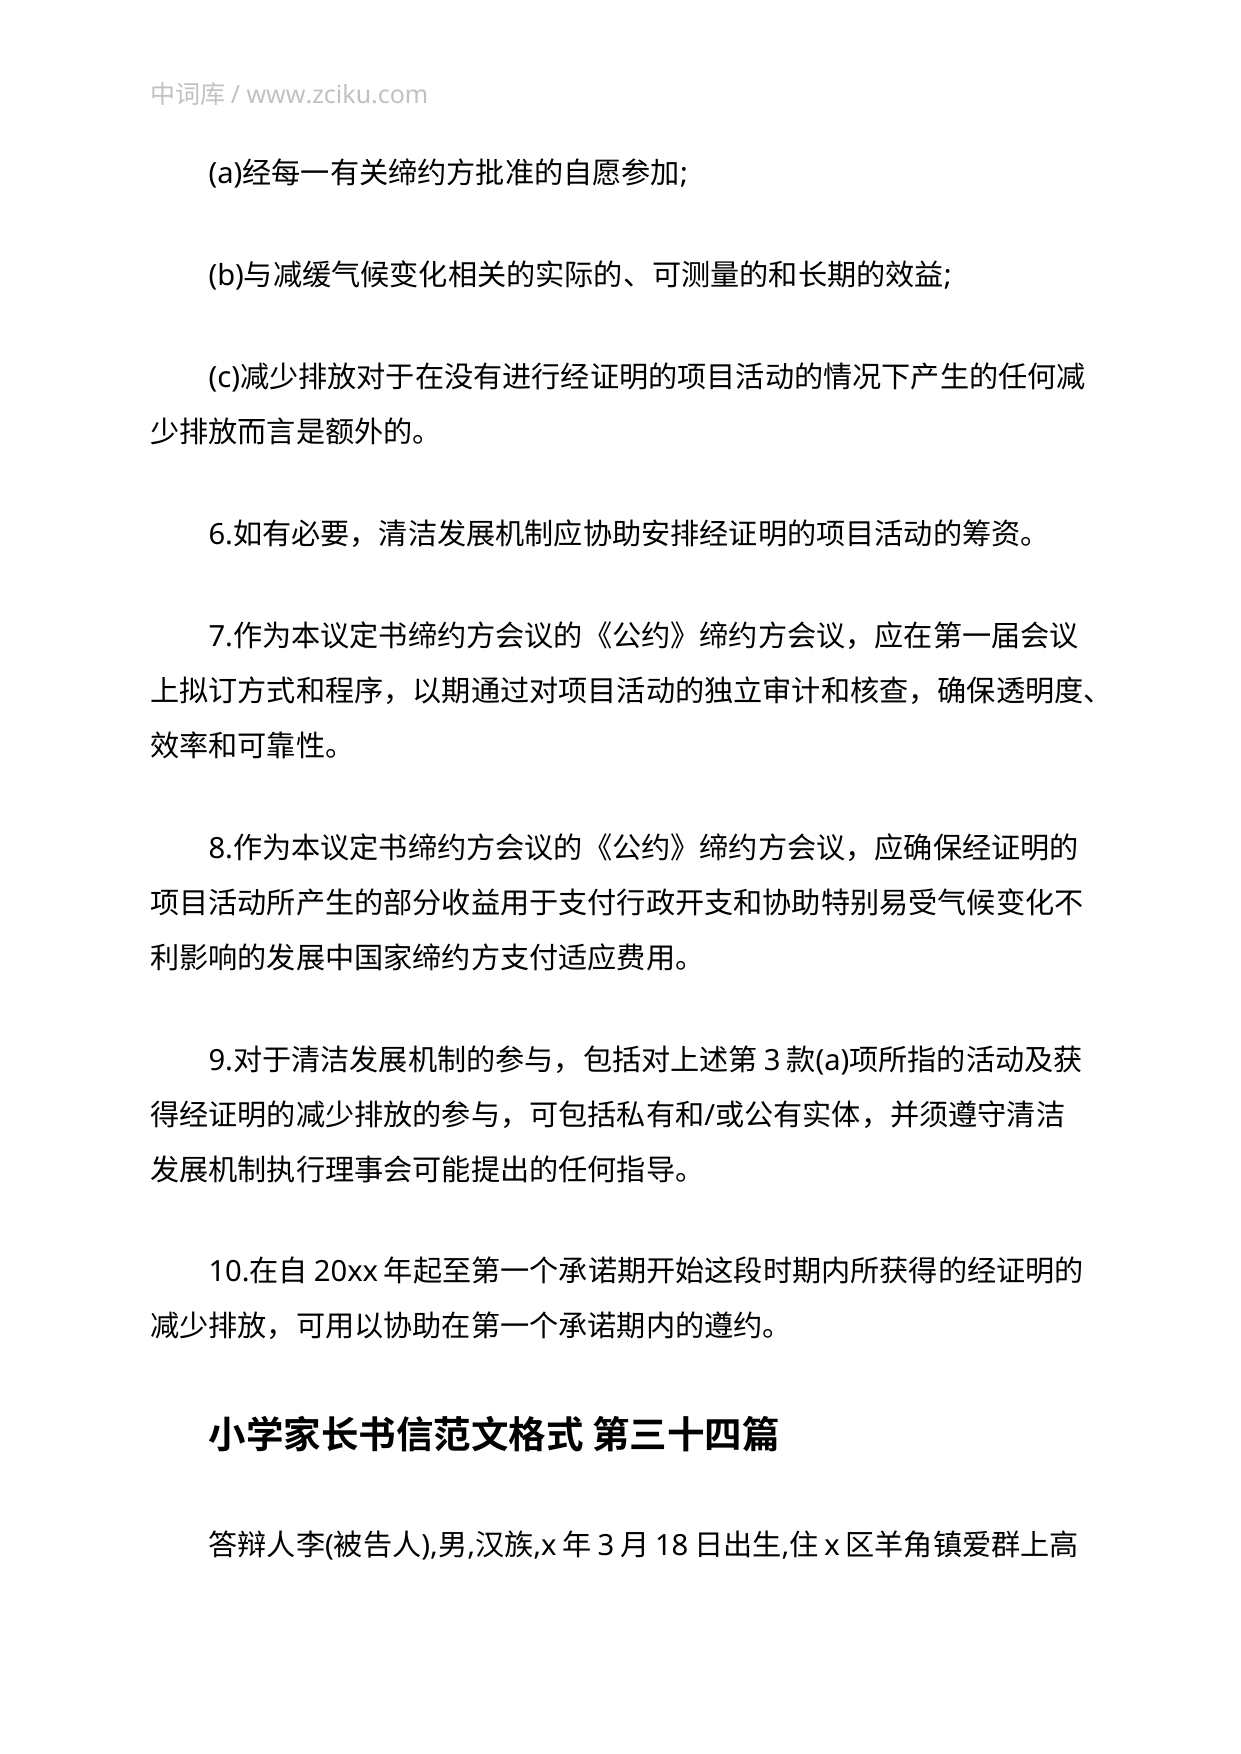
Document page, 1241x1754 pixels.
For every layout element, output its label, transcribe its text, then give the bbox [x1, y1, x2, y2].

text 6.如有必要，清洁发展机制应协助安排经证明的项目活动的筹资。 [150, 511, 1090, 553]
text 9.对于清洁发展机制的参与，包括对上述第3款(a)项所指的活动及获得经证明的减少排放的参与，可包括私有和/或公有实体，并须遵守清洁发展机制执行理事会可能提出的任何指导。 [150, 1036, 1090, 1188]
text 8.作为本议定书缔约方会议的《公约》缔约方会议，应确保经证明的项目活动所产生的部分收益用于支付行政开支和协助特别易受气候变化不利影响的发展中国家缔约方支付适应费用。 [150, 824, 1090, 977]
text (a)经每一有关缔约方批准的自愿参加; [150, 150, 1090, 192]
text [150, 1522, 1090, 1564]
text (b)与减缓气候变化相关的实际的、可测量的和长期的效益; [150, 252, 1090, 294]
text 7.作为本议定书缔约方会议的《公约》缔约方会议，应在第一届会议上拟订方式和程序，以期通过对项目活动的独立审计和核查，确保透明度、效率和可靠性。 [150, 613, 1090, 765]
text (c)减少排放对于在没有进行经证明的项目活动的情况下产生的任何减少排放而言是额外的。 [150, 354, 1090, 451]
text 10.在自20xx年起至第一个承诺期开始这段时期内所获得的经证明的减少排放，可用以协助在第一个承诺期内的遵约。 [150, 1248, 1090, 1345]
text 小学家长书信范文格式 第三十四篇 [150, 1404, 1090, 1459]
